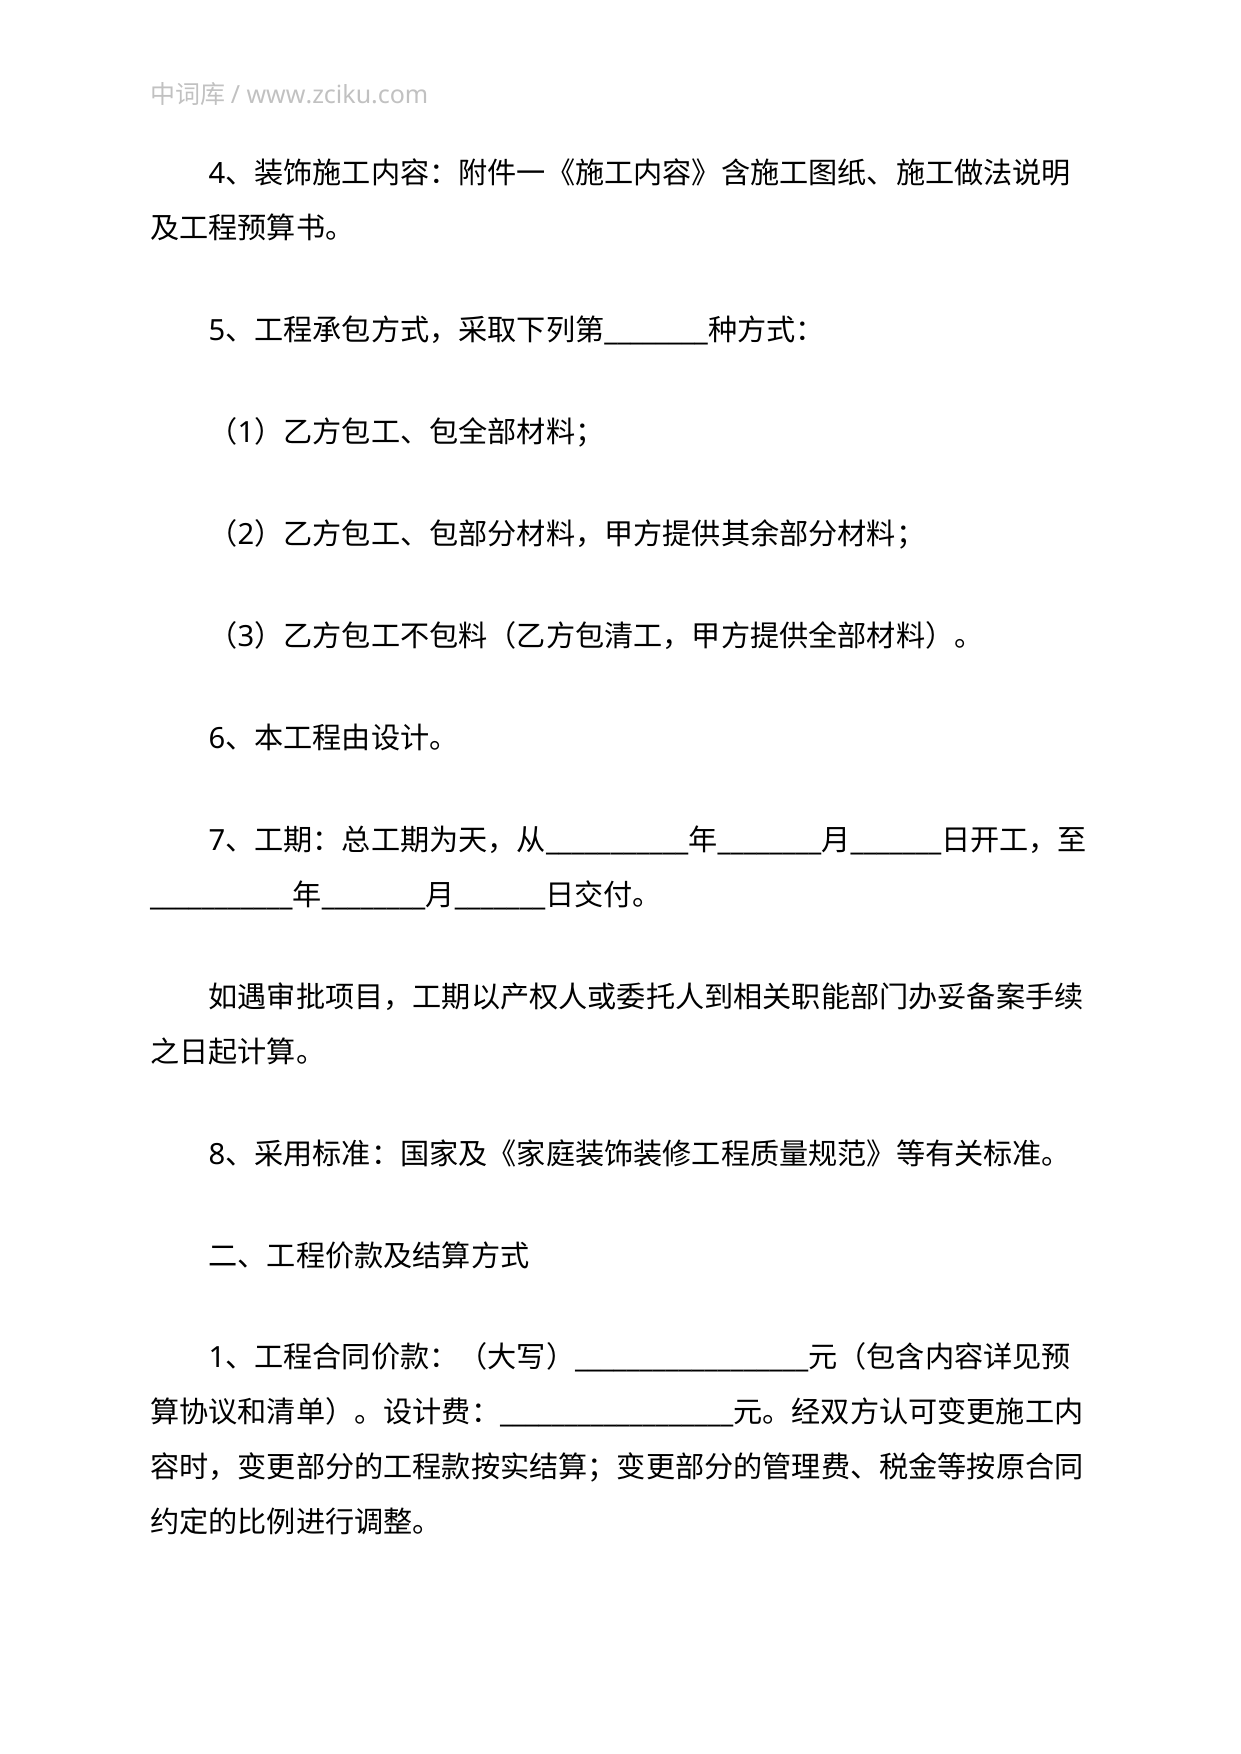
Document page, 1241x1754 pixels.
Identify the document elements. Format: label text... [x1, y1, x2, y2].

text （1）乙方包工、包全部材料； [150, 409, 1090, 451]
text 5、工程承包方式，采取下列第________种方式： [150, 307, 1090, 349]
text 如遇审批项目，工期以产权人或委托人到相关职能部门办妥备案手续之日起计算。 [150, 974, 1090, 1071]
text 1、工程合同价款：（大写）__________________元（包含内容详见预算协议和清单）。设计费：__________________元。经双方认可变更施工内容时，变更部分的工程款按实结算；变更部分的管理费、税金等按原合同约定的比例进行调整。 [150, 1334, 1090, 1541]
text （3）乙方包工不包料（乙方包清工，甲方提供全部材料）。 [150, 613, 1090, 655]
text 8、采用标准：国家及《家庭装饰装修工程质量规范》等有关标准。 [150, 1130, 1090, 1173]
text 二、工程价款及结算方式 [150, 1232, 1090, 1274]
text 6、本工程由设计。 [150, 715, 1090, 757]
text （2）乙方包工、包部分材料，甲方提供其余部分材料； [150, 511, 1090, 553]
text 4、装饰施工内容：附件一《施工内容》含施工图纸、施工做法说明及工程预算书。 [150, 150, 1090, 247]
text 7、工期：总工期为天，从___________年________月_______日开工，至___________年________月_______日交付。 [150, 817, 1090, 914]
